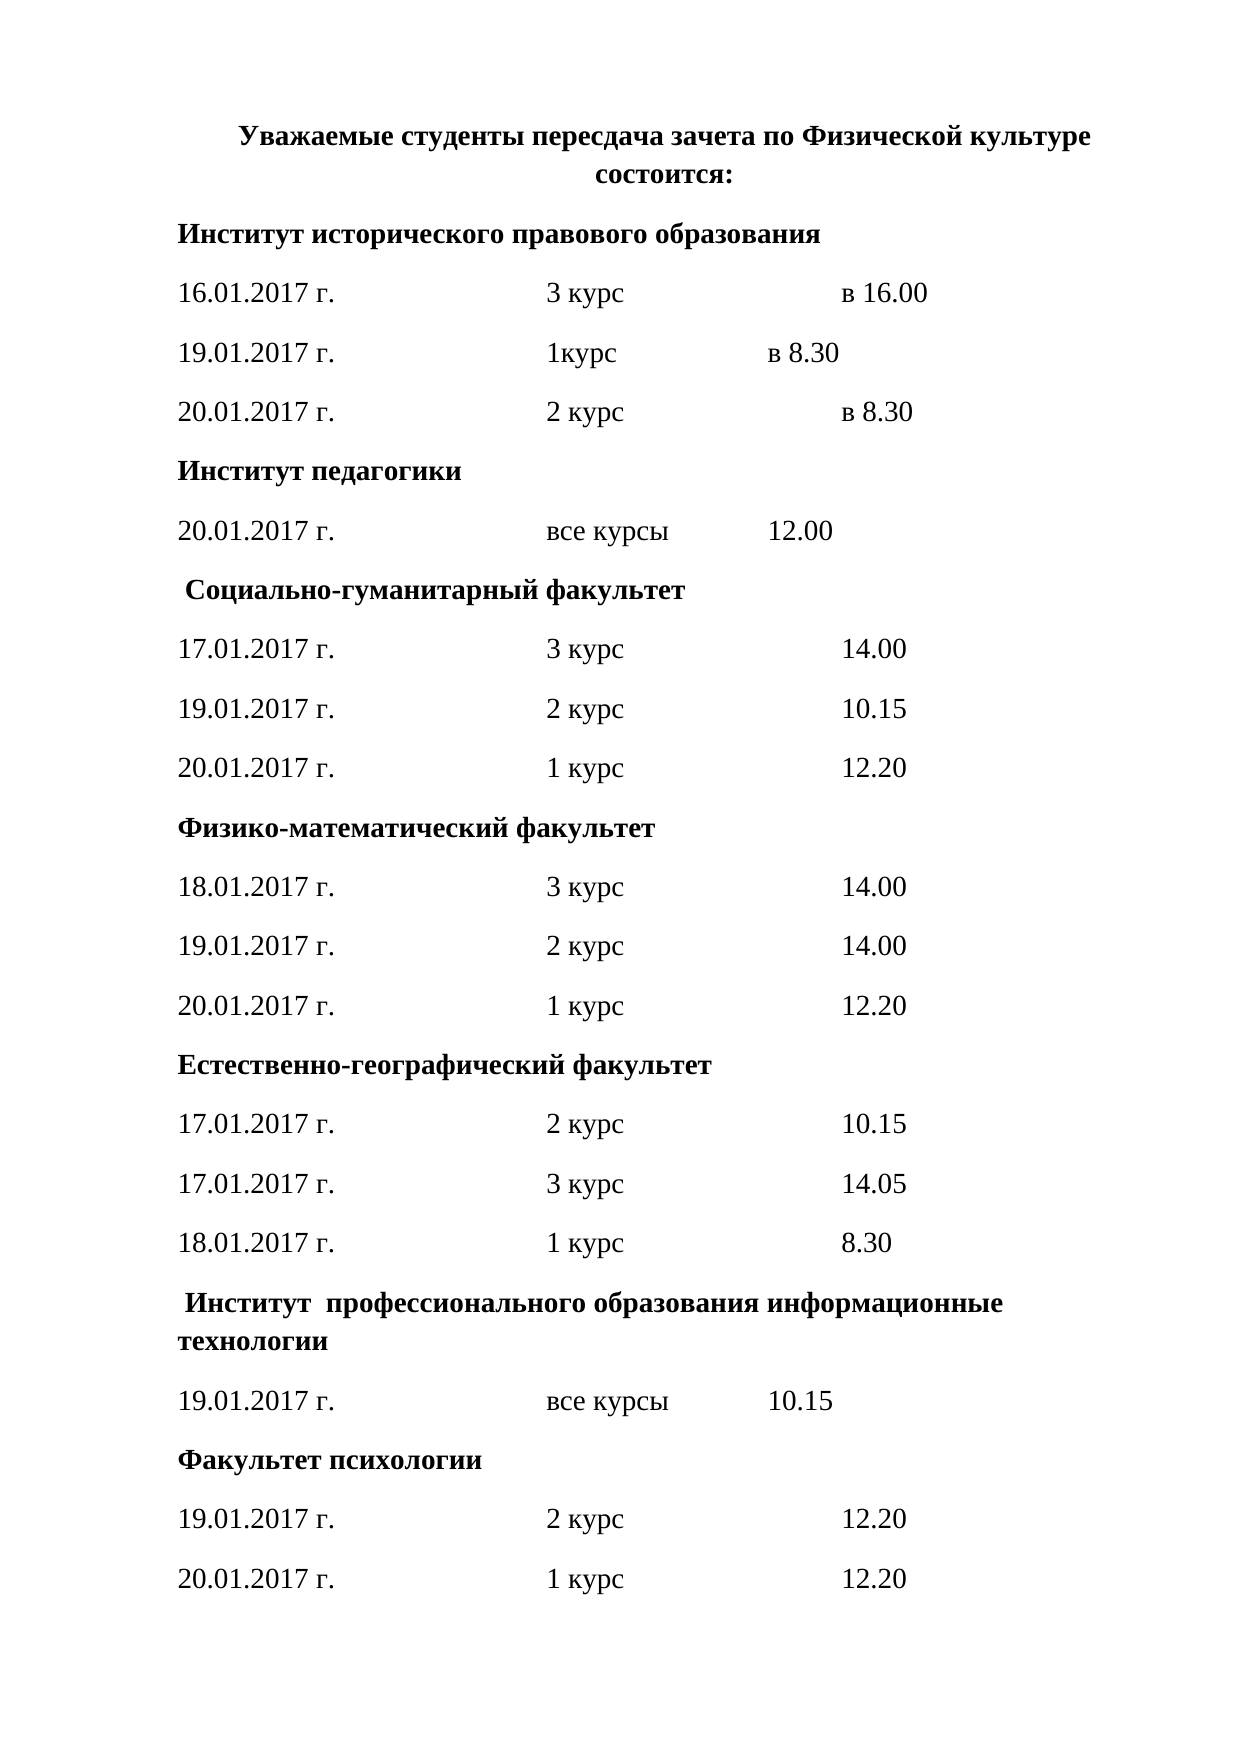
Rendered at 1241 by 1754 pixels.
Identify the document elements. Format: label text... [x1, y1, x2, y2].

text 18.01.2017 г. 1 курс 8.30 [177, 1225, 1152, 1259]
text 20.01.2017 г. все курсы 12.00 [177, 513, 1152, 546]
text 19.01.2017 г. 1курс в 8.30 [177, 335, 1152, 368]
text Уважаемые студенты пересдача зачета по Физической культуре состоится: [177, 118, 1152, 190]
text 20.01.2017 г. 1 курс 12.20 [177, 1561, 1152, 1594]
text 20.01.2017 г. 1 курс 12.20 [177, 750, 1152, 784]
text Институт исторического правового образования [177, 216, 1152, 249]
text Институт педагогики [177, 453, 1152, 487]
text 18.01.2017 г. 3 курс 14.00 [177, 869, 1152, 903]
text Естественно-географический факультет [177, 1047, 1152, 1081]
text Факультет психологии [177, 1442, 1152, 1476]
text 20.01.2017 г. 1 курс 12.20 [177, 988, 1152, 1021]
text Социально-гуманитарный факультет [177, 572, 1152, 606]
text 19.01.2017 г. 2 курс 12.20 [177, 1501, 1152, 1535]
text 17.01.2017 г. 2 курс 10.15 [177, 1107, 1152, 1140]
text Институт профессионального образования информационные технологии [177, 1285, 1152, 1357]
text 17.01.2017 г. 3 курс 14.00 [177, 632, 1152, 665]
text 17.01.2017 г. 3 курс 14.05 [177, 1166, 1152, 1199]
text 16.01.2017 г. 3 курс в 16.00 [177, 275, 1152, 309]
text 20.01.2017 г. 2 курс в 8.30 [177, 394, 1152, 428]
text 19.01.2017 г. все курсы 10.15 [177, 1383, 1152, 1416]
text 19.01.2017 г. 2 курс 10.15 [177, 691, 1152, 724]
text 19.01.2017 г. 2 курс 14.00 [177, 928, 1152, 962]
text Физико-математический факультет [177, 810, 1152, 843]
